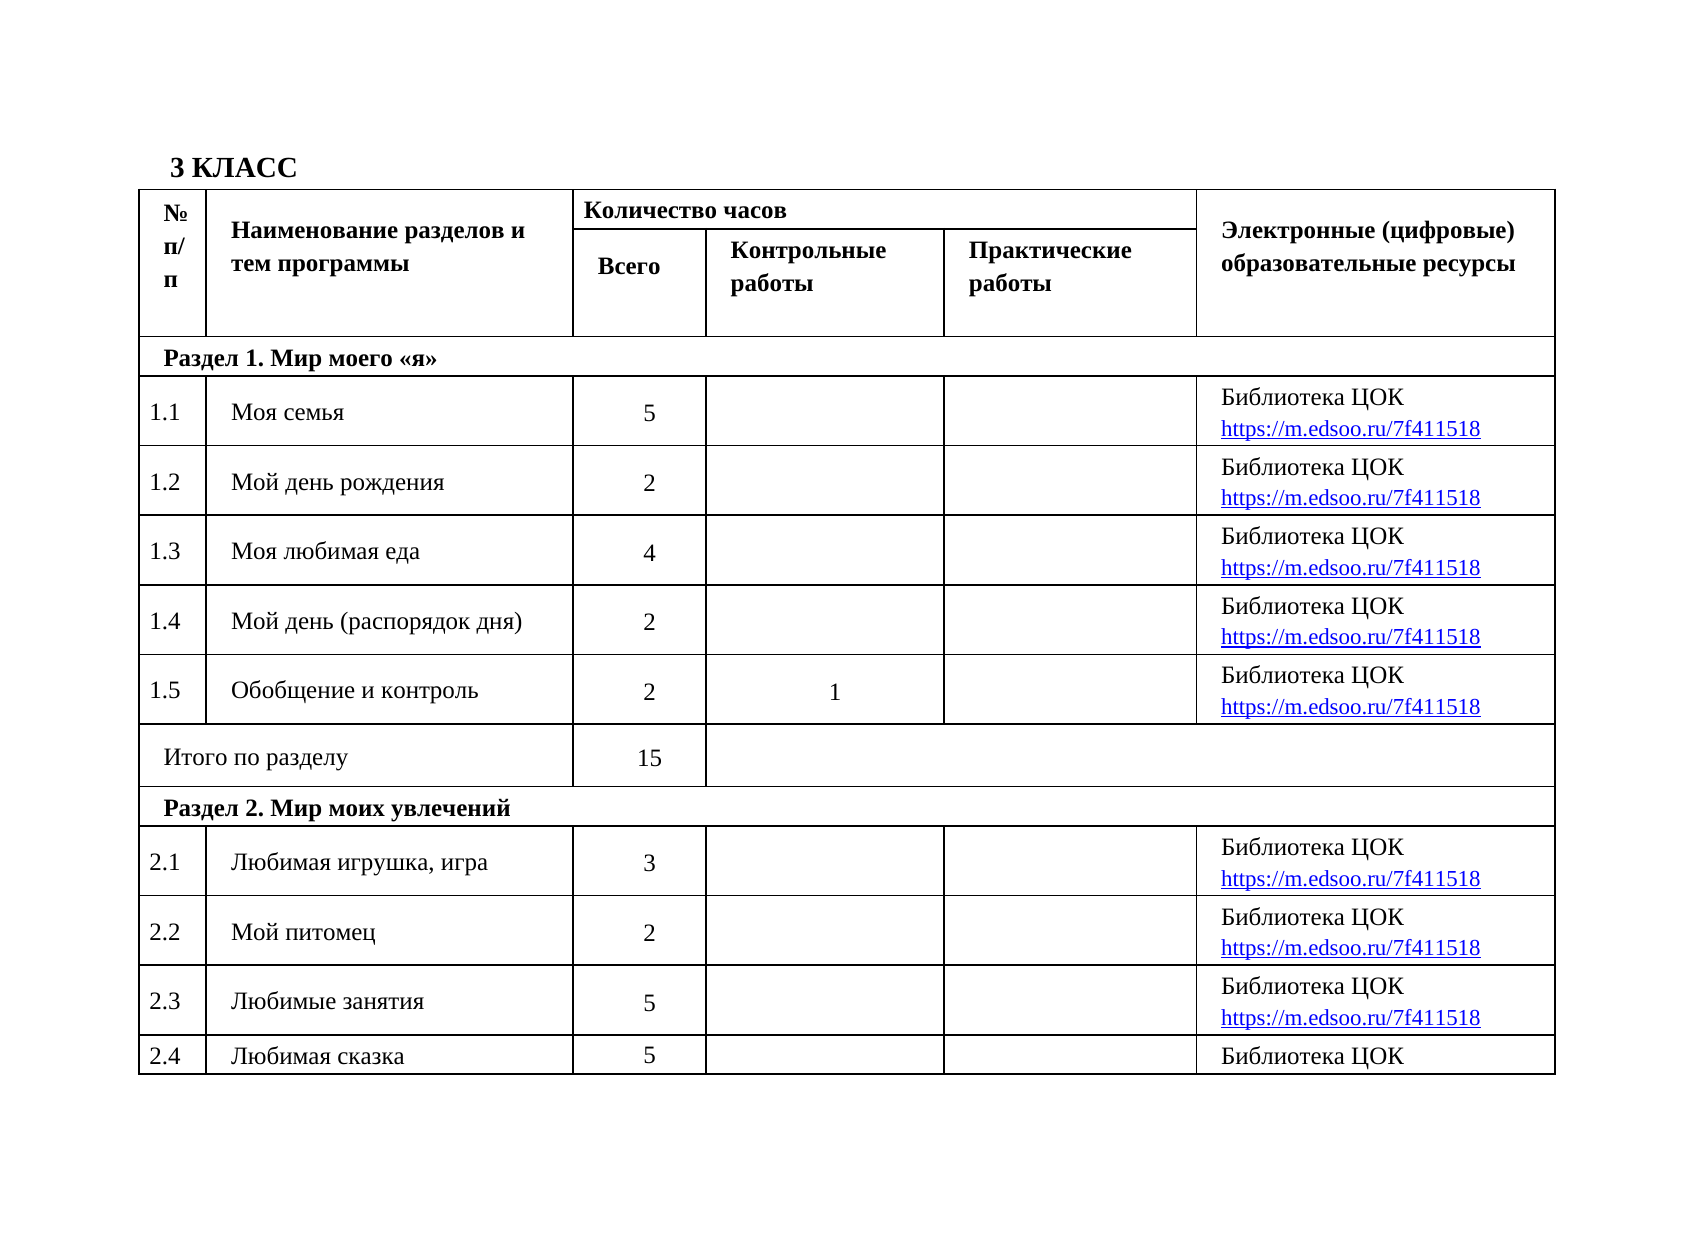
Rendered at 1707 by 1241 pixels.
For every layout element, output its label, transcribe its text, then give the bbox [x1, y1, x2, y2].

table_cell Моя любимая еда [207, 516, 572, 584]
table_cell [707, 966, 943, 1034]
table_cell Библиотека ЦОК https://m.edsoo.ru/7f411518 [1197, 516, 1554, 584]
table_cell Мой день рождения [207, 446, 572, 514]
table_cell [707, 725, 1554, 786]
table_cell Раздел 2. Мир моих увлечений [140, 787, 1554, 825]
table_cell 1 [707, 655, 943, 723]
table_cell [707, 1036, 943, 1073]
table_cell 5 [574, 966, 705, 1034]
table_cell [945, 446, 1196, 514]
table_cell [945, 896, 1196, 964]
table_cell Итого по разделу [140, 725, 572, 786]
table_cell [945, 655, 1196, 723]
table_header Количество часов [574, 190, 1196, 228]
table_cell Библиотека ЦОК https://m.edsoo.ru/7f411518 [1197, 655, 1554, 723]
table_cell 2.1 [140, 827, 205, 895]
table_cell [707, 827, 943, 895]
table_cell Любимые занятия [207, 966, 572, 1034]
table_cell 4 [574, 516, 705, 584]
table_cell Контрольные работы [707, 230, 943, 336]
table_cell [707, 446, 943, 514]
table_header № п/п [140, 190, 205, 336]
table_cell Моя семья [207, 377, 572, 445]
table_cell [945, 516, 1196, 584]
table_cell Мой день (распорядок дня) [207, 586, 572, 653]
table_cell 2 [574, 586, 705, 653]
table_cell [945, 827, 1196, 895]
table_cell Любимая сказка [207, 1036, 572, 1073]
table_cell 5 [574, 1036, 705, 1073]
table_cell 2.3 [140, 966, 205, 1034]
table_cell Всего [574, 230, 705, 336]
table_cell Обобщение и контроль [207, 655, 572, 723]
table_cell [1197, 896, 1554, 964]
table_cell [1197, 1036, 1554, 1073]
table_header Электронные (цифровые) образовательные ресурсы [1197, 190, 1554, 336]
table_cell 1.5 [140, 655, 205, 723]
table_cell Мой питомец [207, 896, 572, 964]
table_cell [707, 377, 943, 445]
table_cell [1197, 966, 1554, 1034]
table_cell Библиотека ЦОК https://m.edsoo.ru/7f411518 [1197, 446, 1554, 514]
table_cell 1.2 [140, 446, 205, 514]
table_cell Практические работы [945, 230, 1196, 336]
table_cell Любимая игрушка, игра [207, 827, 572, 895]
table_cell Библиотека ЦОК https://m.edsoo.ru/7f411518 [1197, 586, 1554, 653]
table_cell 1.1 [140, 377, 205, 445]
table_cell 2 [574, 896, 705, 964]
table_cell Библиотека ЦОК https://m.edsoo.ru/7f411518 [1197, 377, 1554, 445]
table_cell 2.2 [140, 896, 205, 964]
table_cell [945, 966, 1196, 1034]
table_cell Библиотека ЦОК https://m.edsoo.ru/7f411518 [1197, 827, 1554, 895]
table_cell 2 [574, 655, 705, 723]
table_cell [707, 896, 943, 964]
text 3 КЛАСС [162, 150, 1557, 183]
table_cell [945, 586, 1196, 653]
table_cell 1.3 [140, 516, 205, 584]
table_cell 3 [574, 827, 705, 895]
table_header Наименование разделов и тем программы [207, 190, 572, 336]
table_cell Раздел 1. Мир моего «я» [140, 337, 1554, 375]
table_cell 2.4 [140, 1036, 205, 1073]
table_cell [945, 377, 1196, 445]
table_cell 2 [574, 446, 705, 514]
table_cell 1.4 [140, 586, 205, 653]
table_cell 15 [574, 725, 705, 786]
table_cell [707, 516, 943, 584]
table_cell 5 [574, 377, 705, 445]
table_cell [945, 1036, 1196, 1073]
table_cell [707, 586, 943, 653]
